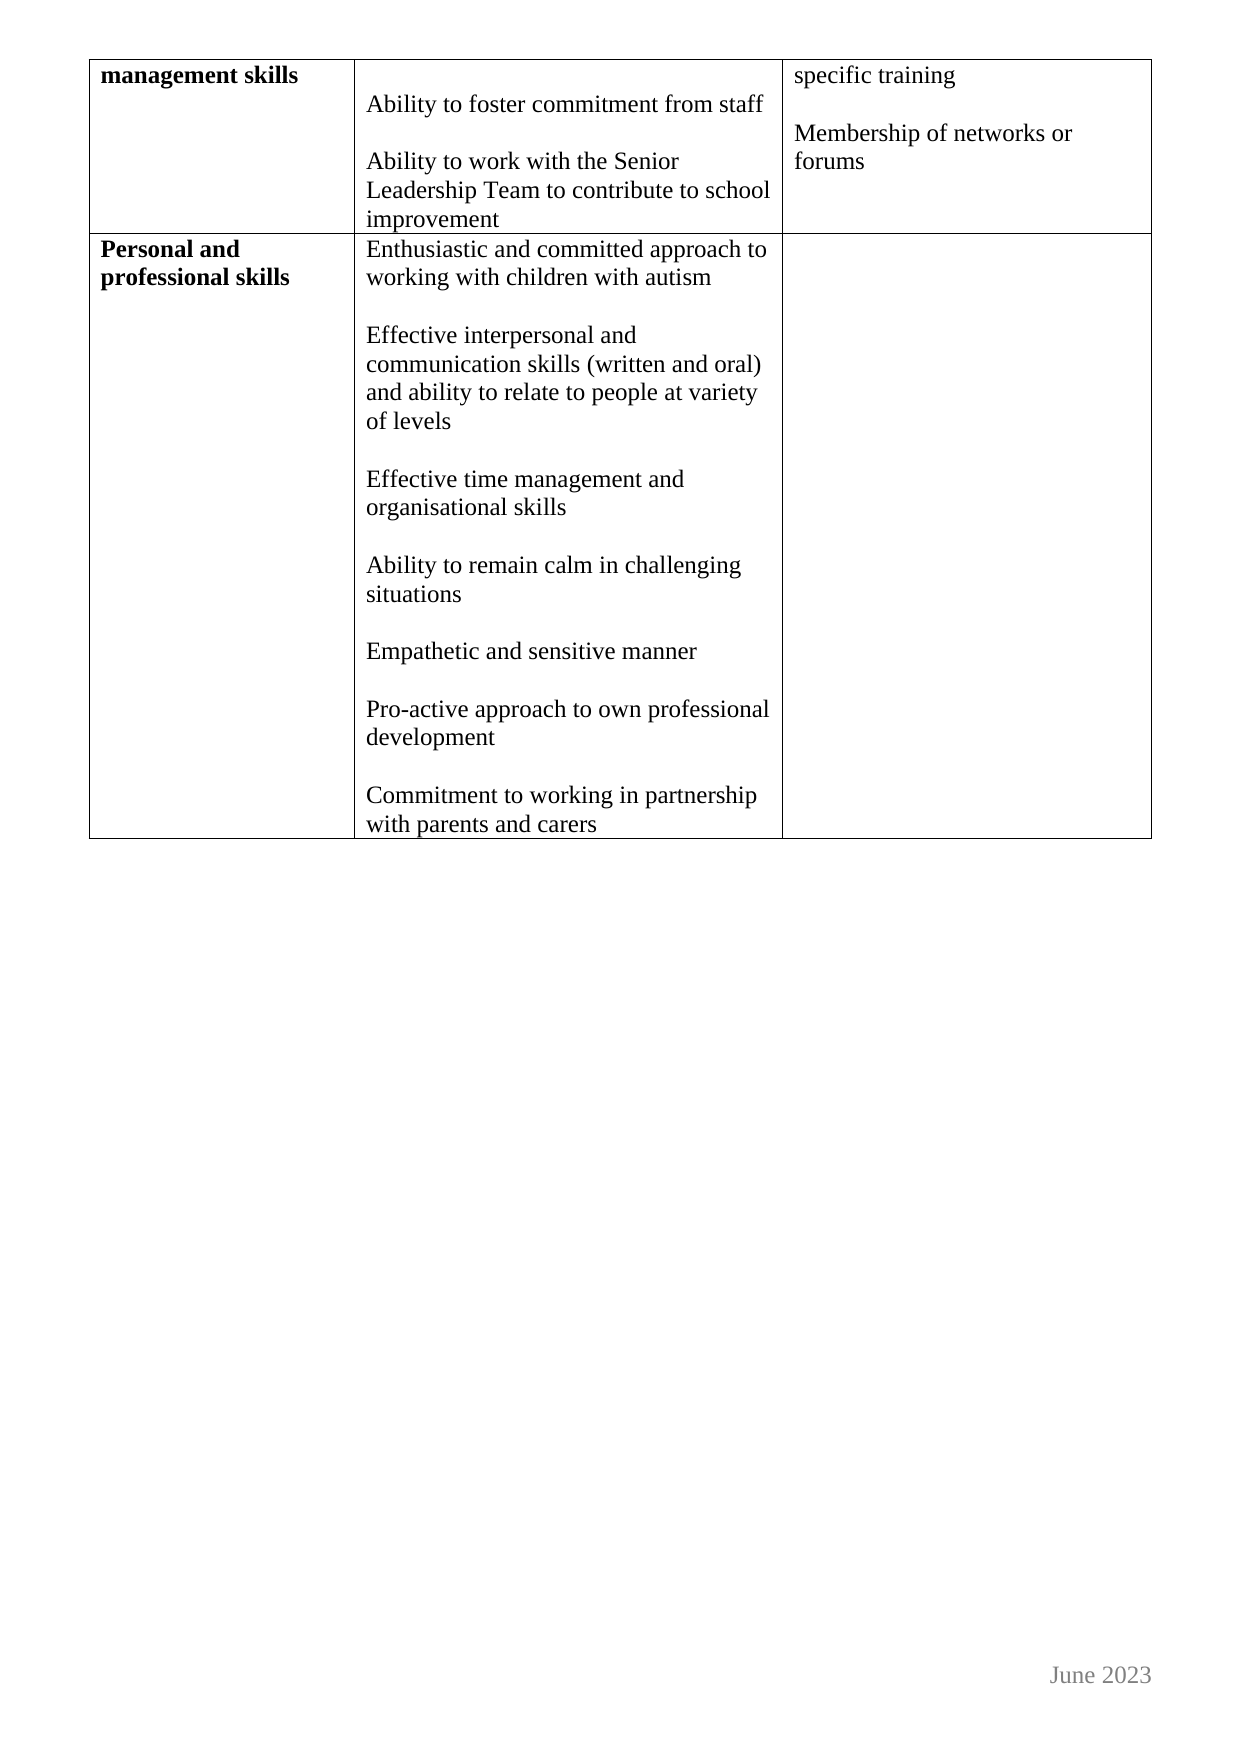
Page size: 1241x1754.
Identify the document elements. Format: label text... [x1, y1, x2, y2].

table_cell [783, 234, 1151, 837]
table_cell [355, 60, 782, 233]
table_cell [783, 60, 1151, 233]
table_cell Enthusiastic and committed approach to working with children with autism Effective interpersonal and communication skills (written and oral) and ability to relate to people at variety of levels Effective time management and organisational skills Ability to remain calm in challenging situations Empathetic and sensitive manner Pro-active approach to own professional development Commitment to working in partnership with parents and carers [355, 234, 782, 837]
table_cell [90, 60, 354, 233]
table_cell Personal and professional skills [90, 234, 354, 837]
